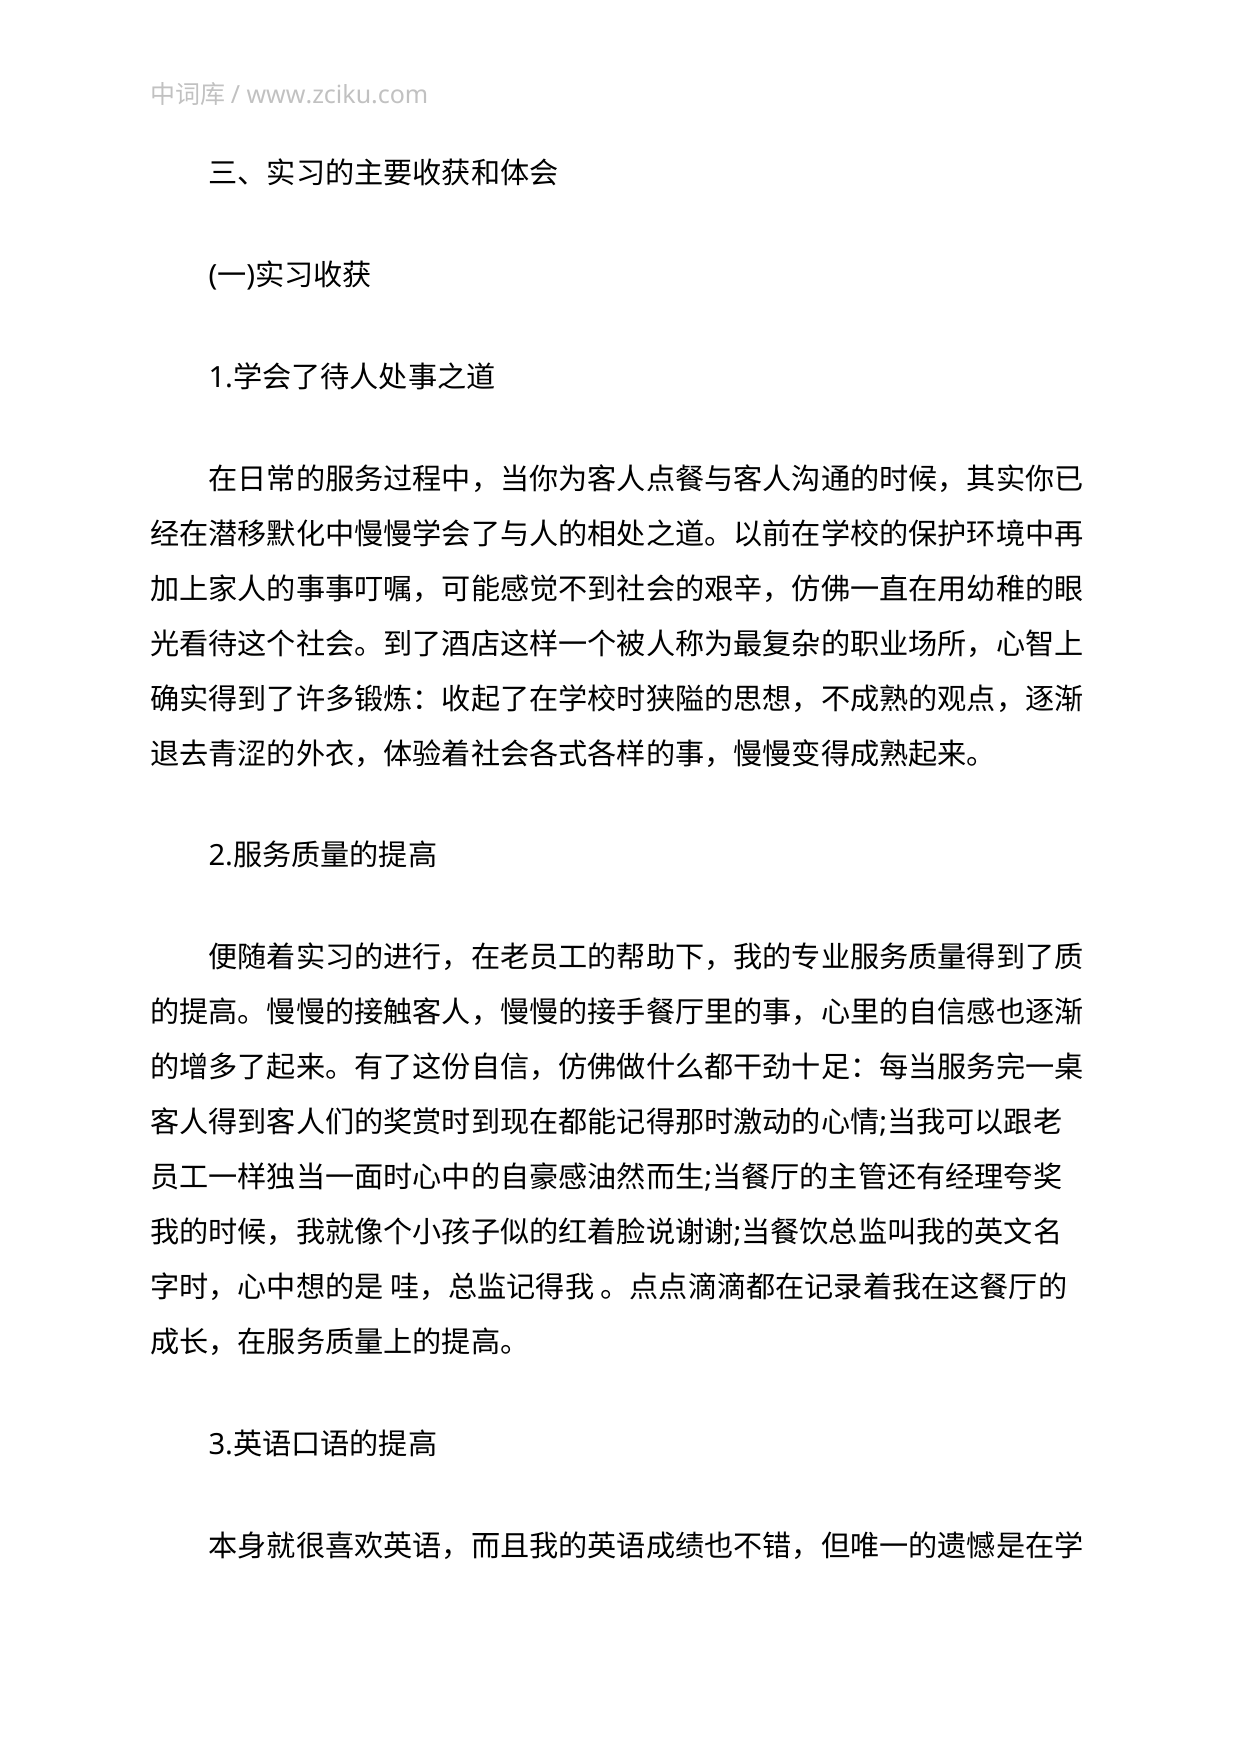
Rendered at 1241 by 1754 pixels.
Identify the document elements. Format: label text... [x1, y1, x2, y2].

text 便随着实习的进行，在老员工的帮助下，我的专业服务质量得到了质的提高。慢慢的接触客人，慢慢的接手餐厅里的事，心里的自信感也逐渐的增多了起来。有了这份自信，仿佛做什么都干劲十足：每当服务完一桌客人得到客人们的奖赏时到现在都能记得那时激动的心情;当我可以跟老员工一样独当一面时心中的自豪感油然而生;当餐厅的主管还有经理夸奖我的时候，我就像个小孩子似的红着脸说谢谢;当餐饮总监叫我的英文名字时，心中想的是 哇，总监记得我 。点点滴滴都在记录着我在这餐厅的成长，在服务质量上的提高。 [150, 934, 1090, 1361]
text 在日常的服务过程中，当你为客人点餐与客人沟通的时候，其实你已经在潜移默化中慢慢学会了与人的相处之道。以前在学校的保护环境中再加上家人的事事叮嘱，可能感觉不到社会的艰辛，仿佛一直在用幼稚的眼光看待这个社会。到了酒店这样一个被人称为最复杂的职业场所，心智上确实得到了许多锻炼：收起了在学校时狭隘的思想，不成熟的观点，逐渐退去青涩的外衣，体验着社会各式各样的事，慢慢变得成熟起来。 [150, 456, 1090, 772]
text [150, 1522, 1090, 1564]
text 2.服务质量的提高 [150, 832, 1090, 874]
text 三、实习的主要收获和体会 [150, 150, 1090, 192]
text 3.英语口语的提高 [150, 1420, 1090, 1463]
text 1.学会了待人处事之道 [150, 354, 1090, 396]
text (一)实习收获 [150, 252, 1090, 294]
